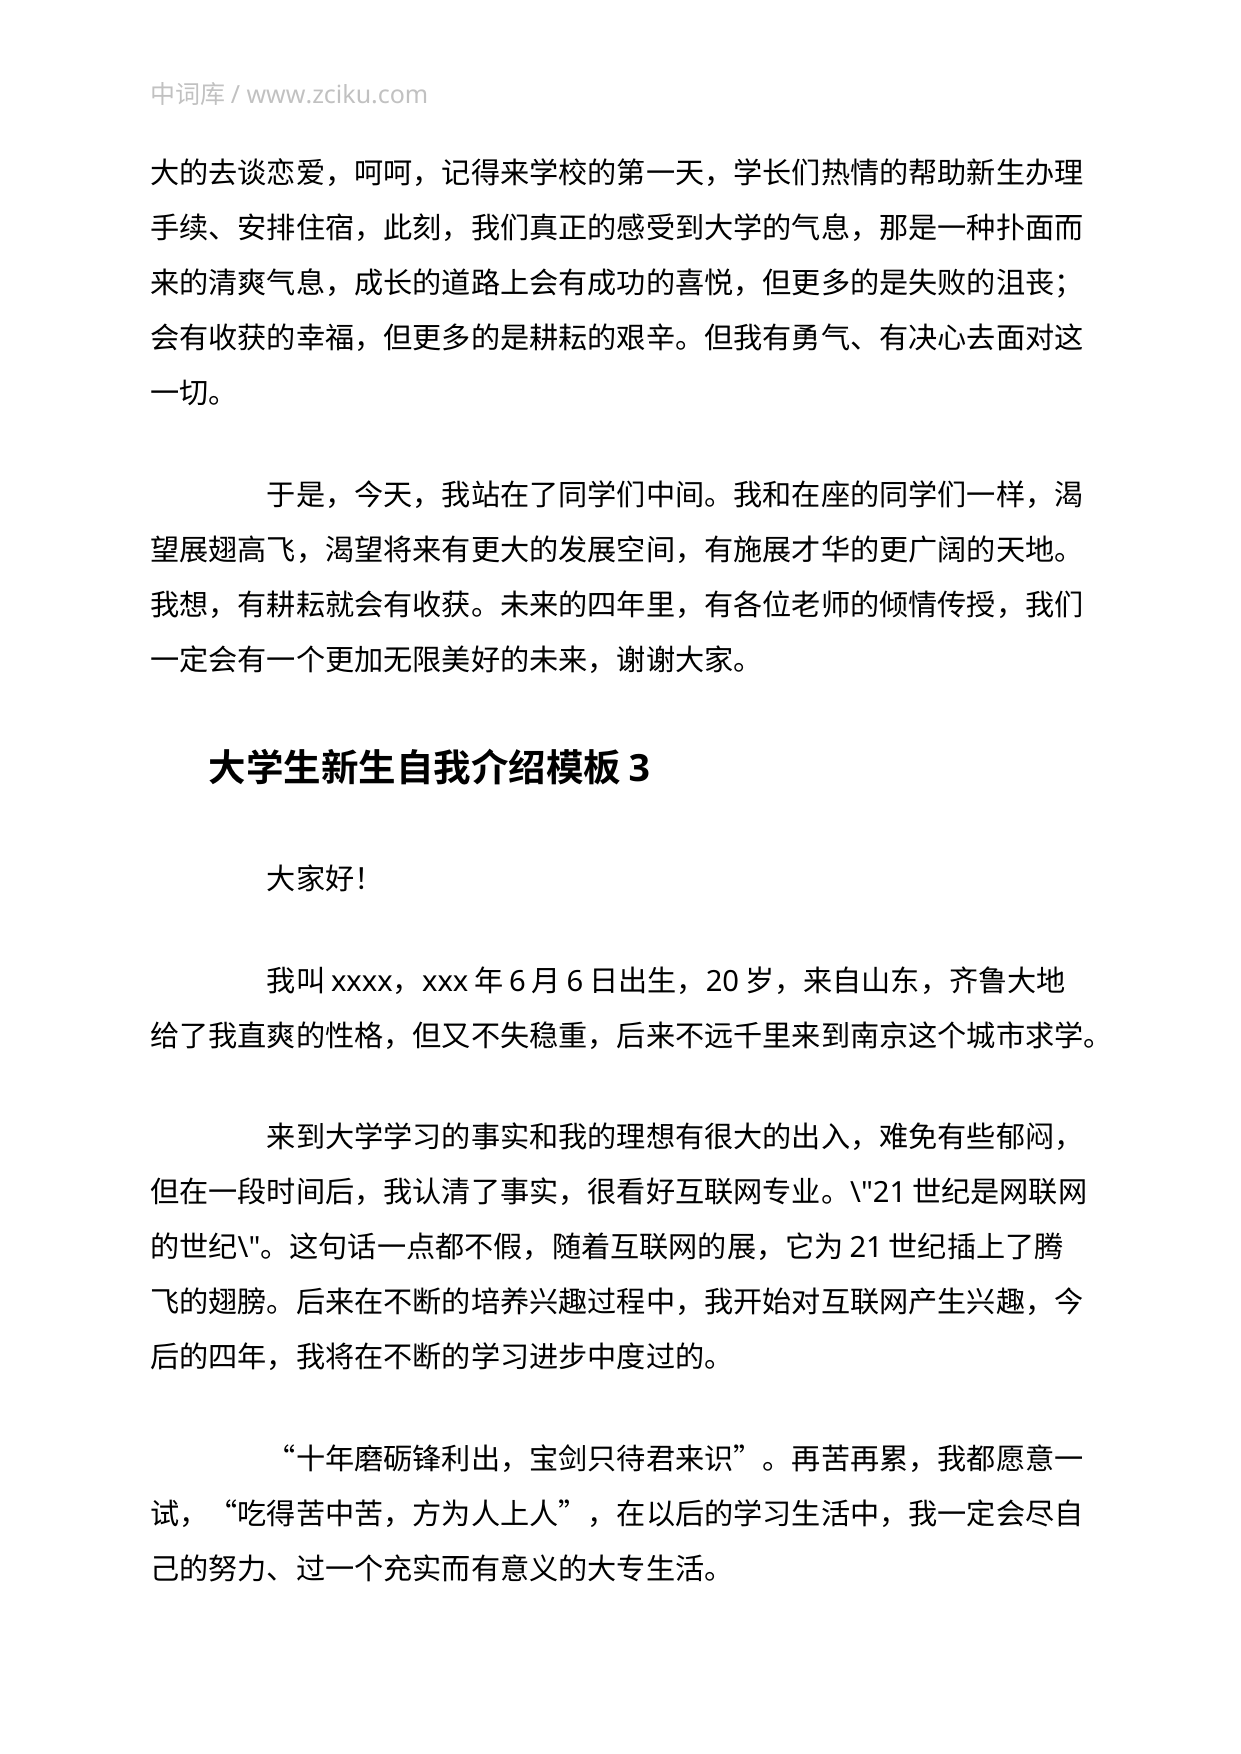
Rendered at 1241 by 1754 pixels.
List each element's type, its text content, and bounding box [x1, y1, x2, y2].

text 我叫xxxx，xxx年6月6日出生，20岁，来自山东，齐鲁大地给了我直爽的性格，但又不失稳重，后来不远千里来到南京这个城市求学。 [150, 957, 1090, 1054]
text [150, 150, 1090, 412]
text 大家好！ [150, 855, 1090, 898]
text “十年磨砺锋利出，宝剑只待君来识”。再苦再累，我都愿意一试，“吃得苦中苦，方为人上人”，在以后的学习生活中，我一定会尽自己的努力、过一个充实而有意义的大专生活。 [150, 1436, 1090, 1588]
text 于是，今天，我站在了同学们中间。我和在座的同学们一样，渴望展翅高飞，渴望将来有更大的发展空间，有施展才华的更广阔的天地。我想，有耕耘就会有收获。未来的四年里，有各位老师的倾情传授，我们一定会有一个更加无限美好的未来，谢谢大家。 [150, 471, 1090, 678]
text 大学生新生自我介绍模板3 [150, 738, 1090, 792]
text 来到大学学习的事实和我的理想有很大的出入，难免有些郁闷，但在一段时间后，我认清了事实，很看好互联网专业。\"21世纪是网联网的世纪\"。这句话一点都不假，随着互联网的展，它为21世纪插上了腾飞的翅膀。后来在不断的培养兴趣过程中，我开始对互联网产生兴趣，今后的四年，我将在不断的学习进步中度过的。 [150, 1114, 1090, 1376]
